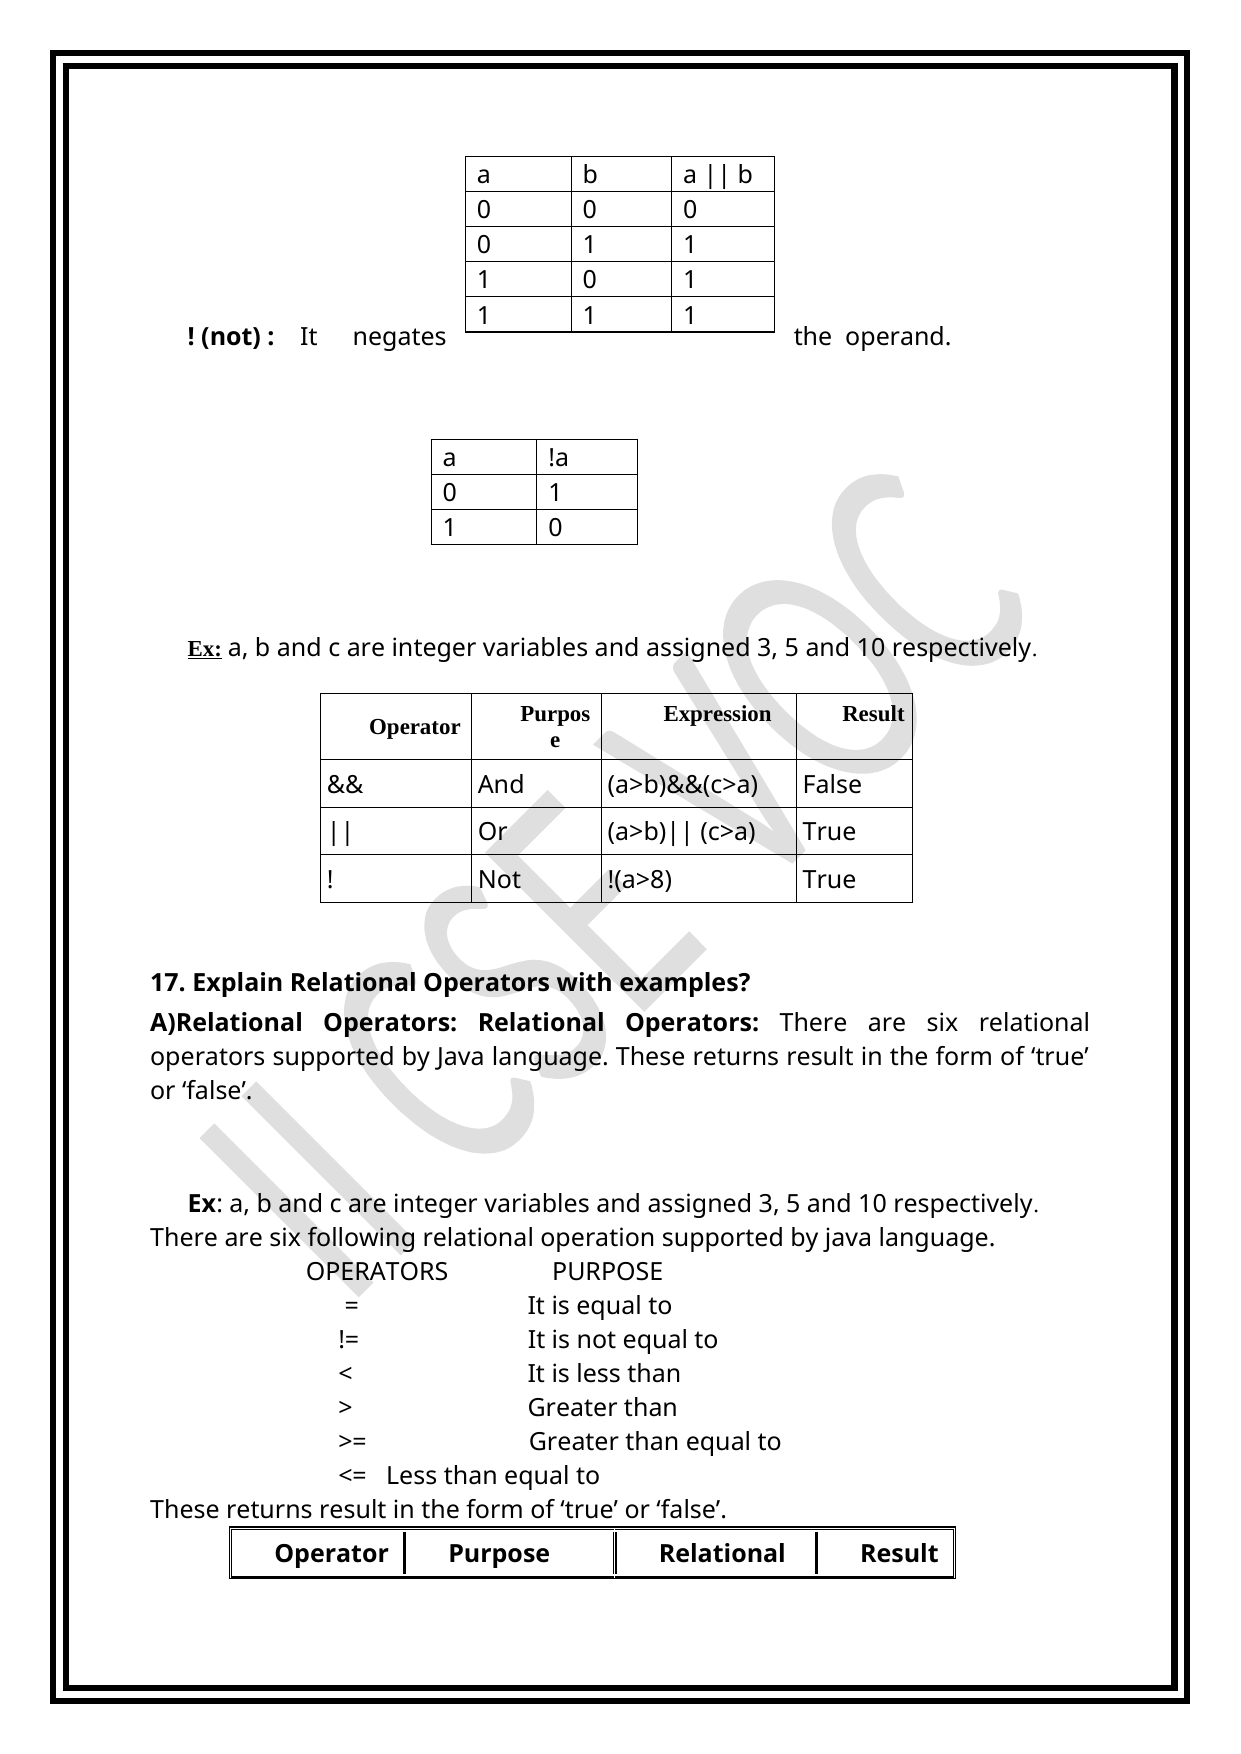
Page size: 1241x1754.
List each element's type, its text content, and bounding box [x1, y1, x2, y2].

table_header Result [797, 694, 912, 759]
table_cell 1 [432, 510, 536, 544]
text >= Greater than equal to [150, 1424, 1090, 1458]
table_header a || b [672, 157, 774, 191]
text OPERATORS PURPOSE [150, 1254, 1090, 1288]
table_header Purpose [472, 694, 601, 759]
table_cell 1 [672, 297, 774, 331]
table_header Operator [232, 1530, 404, 1576]
table_cell 0 [572, 262, 671, 296]
table_cell 1 [537, 475, 637, 509]
table_cell True [797, 855, 912, 902]
table_cell 1 [672, 227, 774, 261]
table_header Result [816, 1530, 953, 1576]
table_cell True [797, 808, 912, 854]
table_cell 1 [466, 297, 571, 331]
table_cell False [797, 760, 912, 807]
table_header Expression [602, 694, 796, 759]
text There are six following relational operation supported by java language. [150, 1219, 1090, 1254]
table_header Purpose [404, 1528, 615, 1576]
text != It is not equal to [150, 1322, 1090, 1356]
table_header a [466, 157, 571, 191]
table_cell 0 [466, 227, 571, 261]
table_cell ! [321, 855, 471, 902]
text > Greater than [150, 1390, 1090, 1424]
table_header Operator [321, 694, 471, 759]
table_header b [572, 157, 671, 191]
table_cell Not [472, 855, 601, 902]
table_cell || [321, 808, 471, 854]
table_cell && [321, 760, 471, 807]
text These returns result in the form of ‘true’ or ‘false’. [150, 1492, 1090, 1526]
table_cell 0 [466, 192, 571, 226]
table_cell 0 [537, 510, 637, 544]
text <= Less than equal to [150, 1458, 1090, 1492]
table_cell 0 [672, 192, 774, 226]
text 17. Explain Relational Operators with examples? [150, 965, 1090, 999]
table_header a [432, 440, 536, 474]
table_header !a [537, 440, 637, 474]
table_cell Or [472, 808, 601, 854]
table_cell (a>b)|| (c>a) [602, 808, 796, 854]
table_cell And [472, 760, 601, 807]
text A)Relational Operators: Relational Operators: There are six relational operators supported by Java language. These returns result in the form of ‘true’ or ‘false’. [150, 1004, 1090, 1106]
list Ex: a, b and c are integer variables and assigned 3, 5 and 10 respectively. [150, 1186, 1090, 1219]
table_cell 1 [572, 227, 671, 261]
text ! (not) : It negates the operand. [187, 318, 1090, 352]
table_cell 1 [572, 297, 671, 331]
text = It is equal to [150, 1288, 1090, 1322]
table_cell 0 [432, 475, 536, 509]
table_cell 1 [466, 262, 571, 296]
table_cell 0 [572, 192, 671, 226]
table_cell 1 [672, 262, 774, 296]
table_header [615, 1530, 816, 1576]
text Ex: a, b and c are integer variables and assigned 3, 5 and 10 respectively. [187, 630, 1090, 664]
table_cell !(a>8) [602, 855, 796, 902]
text < It is less than [150, 1356, 1090, 1390]
table_cell (a>b)&&(c>a) [602, 760, 796, 807]
